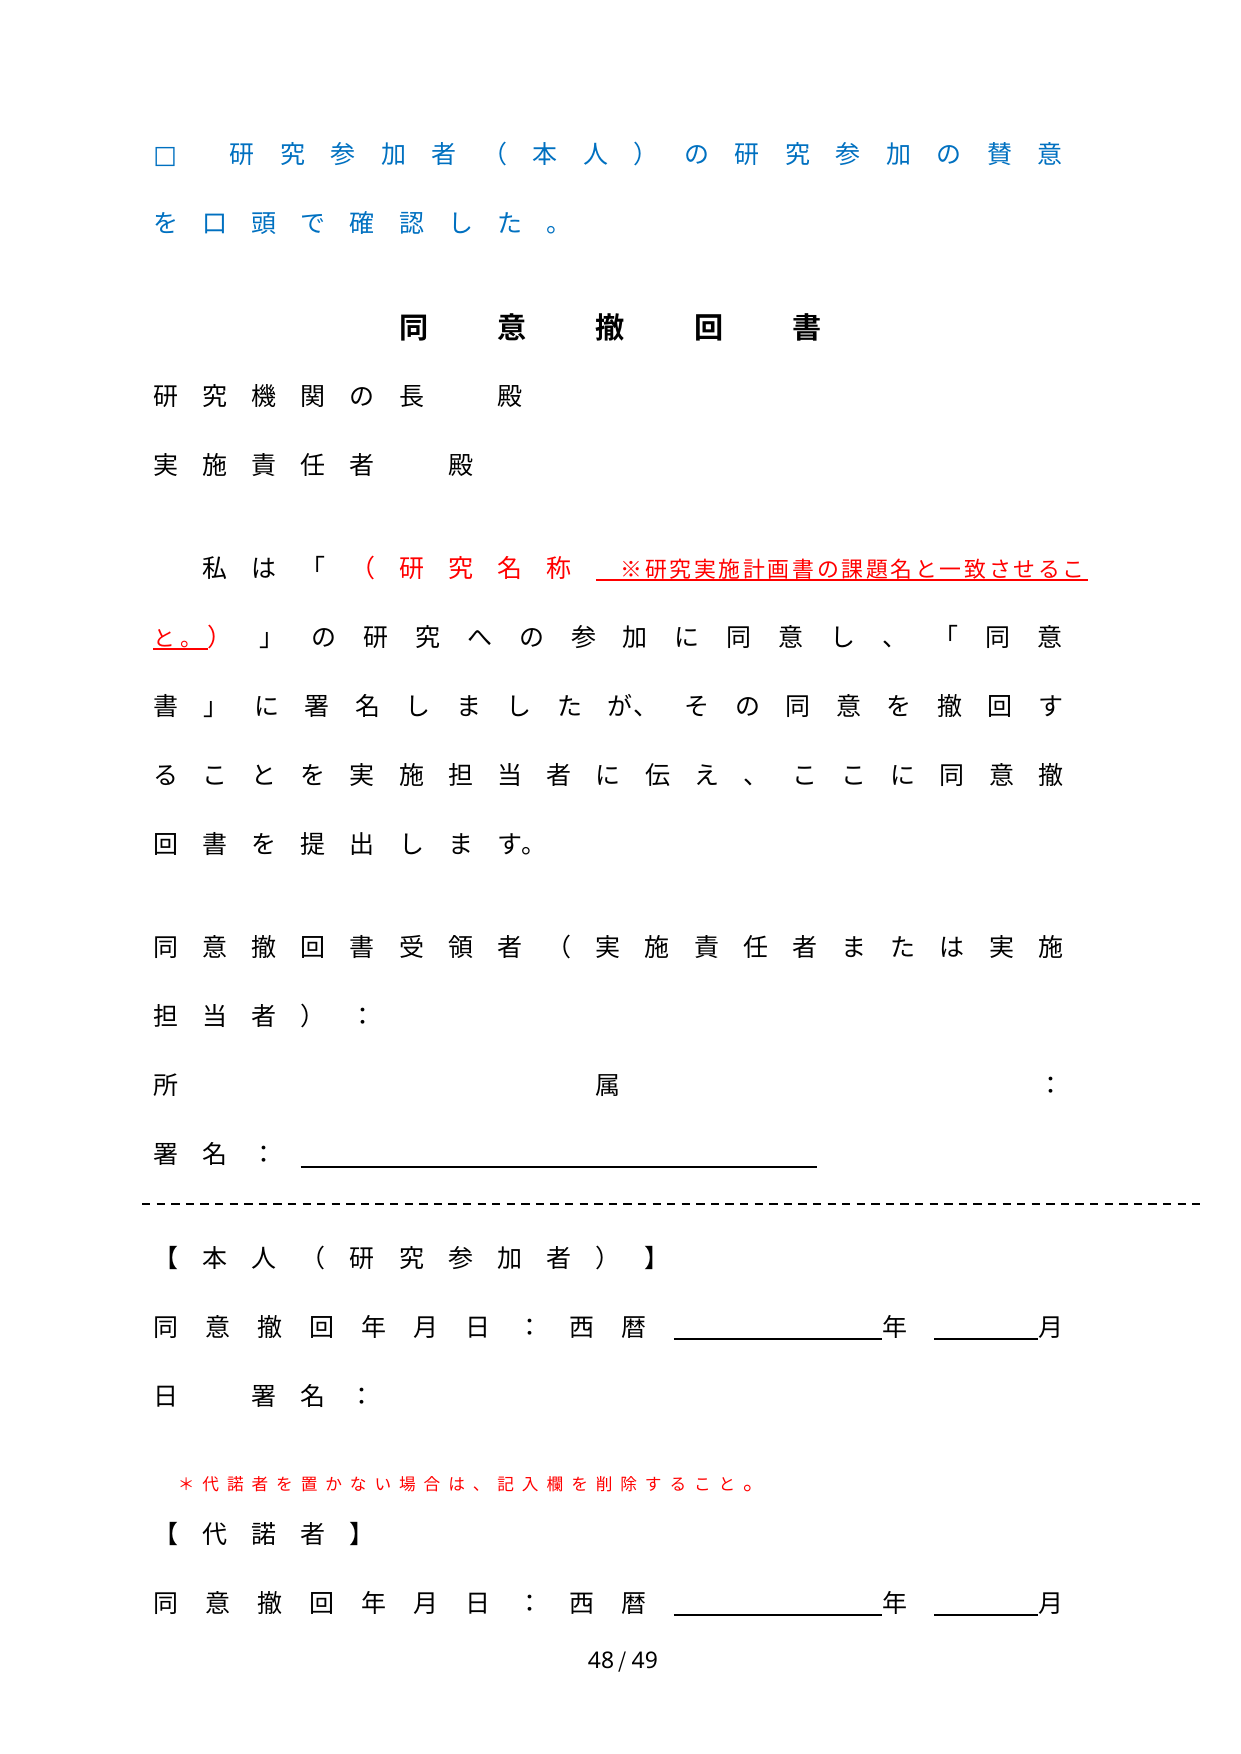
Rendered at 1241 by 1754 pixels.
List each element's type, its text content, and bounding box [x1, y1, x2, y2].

text 【代諾者】 [153, 1498, 1087, 1567]
text □ 研究参加者（本人）の研究参加の賛意を口頭で確認した。 [153, 118, 1087, 256]
text 研究機関の長 殿 [153, 360, 1087, 429]
text 同意撤回年月日：西暦 年 月 日 署名： [153, 1291, 1087, 1429]
text 同 意 撤 回 書 [153, 291, 1087, 360]
text 【本人（研究参加者）】 [153, 1222, 1087, 1291]
text 同意撤回書受領者（実施責任者または実施担当者）： [153, 912, 1087, 1049]
text 所属： 署名： [153, 1049, 1087, 1187]
text ＊代諾者を置かない場合は、記入欄を削除すること。 [153, 1463, 1087, 1498]
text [153, 1567, 1087, 1636]
text 私は「（研究名称 ※研究実施計画書の課題名と一致させること。）」の研究への参加に同意し、「同意書」に署名しましたが、その同意を撤回することを実施担当者に伝え、ここに同意撤回書を提出します。 [153, 532, 1087, 877]
text 実施責任者 殿 [153, 429, 1087, 498]
